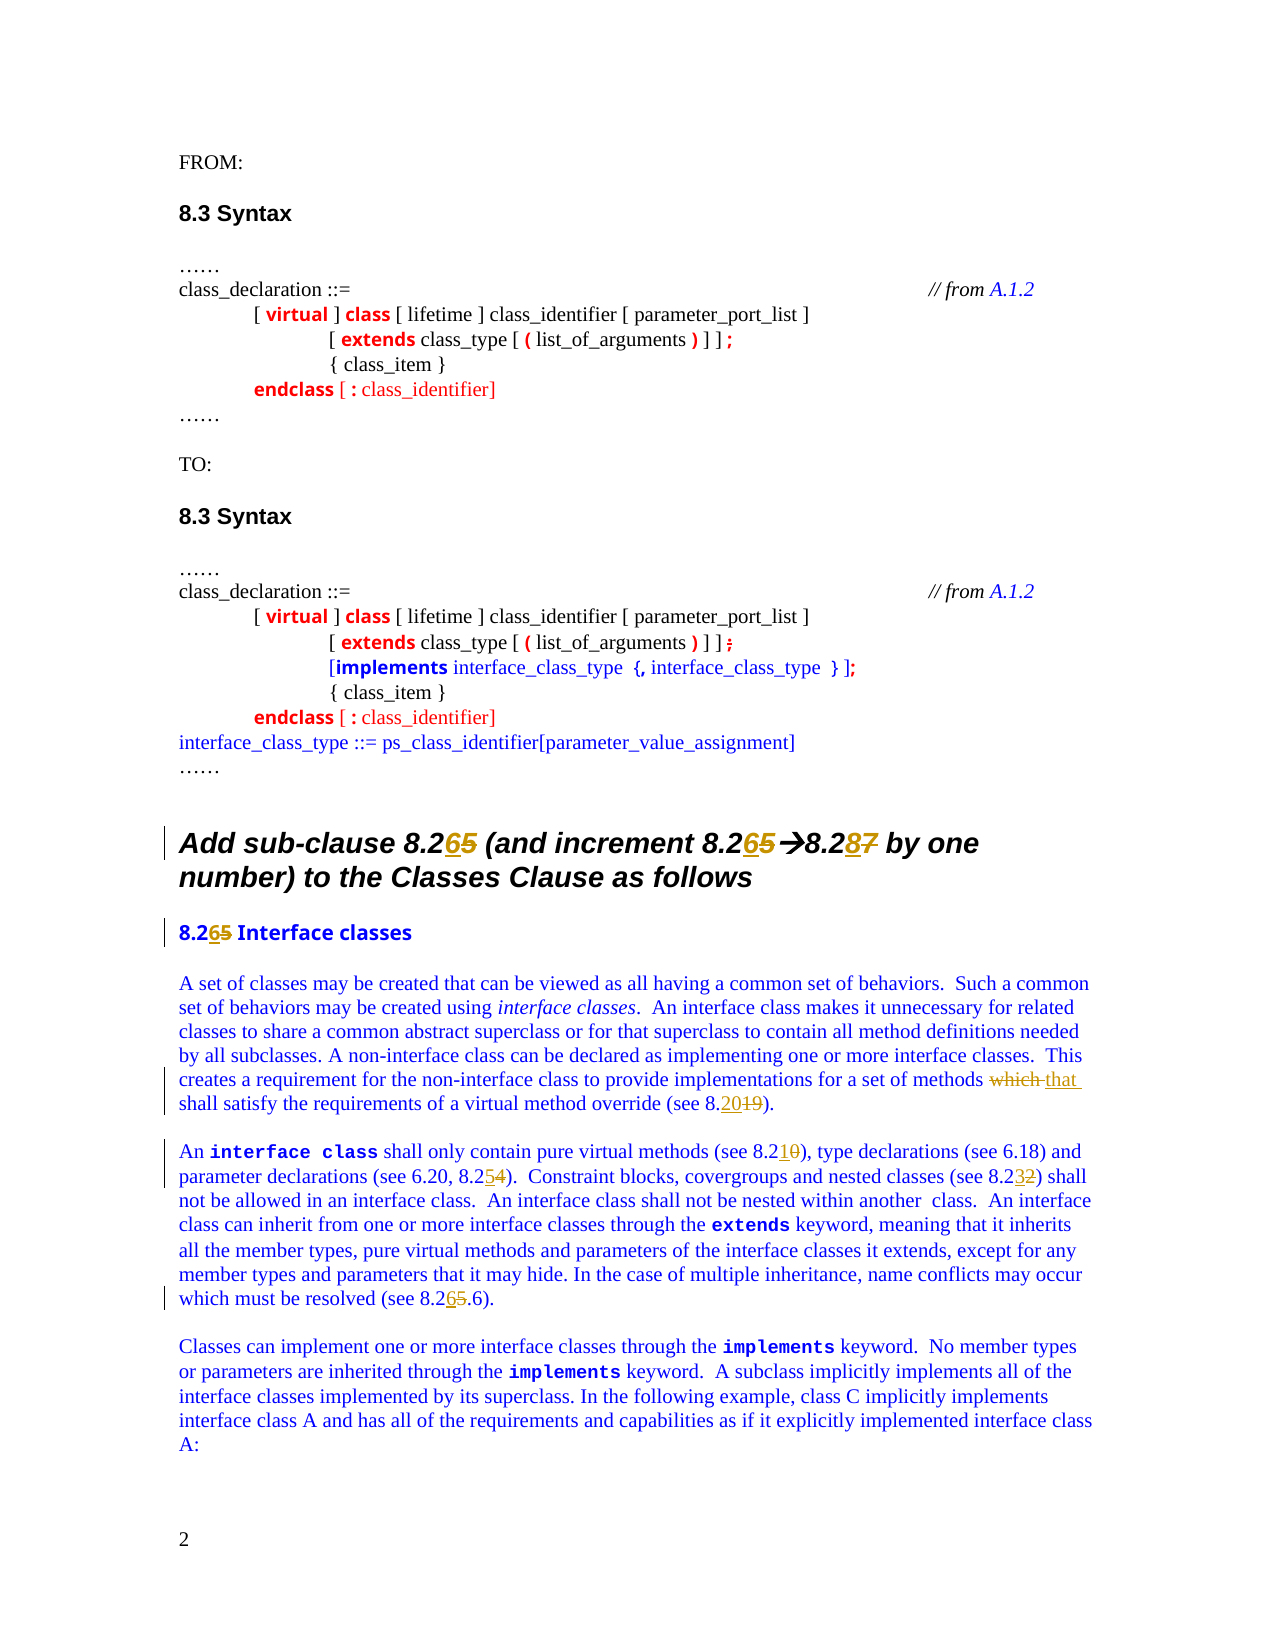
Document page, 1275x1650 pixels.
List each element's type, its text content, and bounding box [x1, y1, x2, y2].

text …… [178, 402, 1096, 426]
text [ virtual ] class [ lifetime ] class_identifier [ parameter_port_list ] [178, 301, 1096, 327]
text An interface class shall only contain pure virtual methods (see 8.2), type declarations (see 6.18) and parameter declarations (see 6.20, 8.2). Constraint blocks, covergroups and nested classes (see 8.2) shall not be allowed in an interface class. An interface class shall not be nested within another class. An interface class can inherit from one or more interface classes through the extends keyword, meaning that it inherits all the member types, pure virtual methods and parameters of the interface classes it extends, except for any member types and parameters that it may hide. In the case of multiple inheritance, name conflicts may occur which must be resolved (see 8.2.6). [178, 1139, 1096, 1310]
text [implements interface_class_type {, interface_class_type } ]; [253, 654, 1096, 680]
text endclass [ : class_identifier] [178, 376, 1096, 402]
subtitle Add sub-clause 8.2 (and increment 8.28.2 by one number) to the Classes Clause as follows [178, 826, 1096, 893]
text …… [178, 555, 1096, 579]
text 8.2 Interface classes [178, 918, 1096, 947]
text { class_item } [178, 680, 1096, 704]
text [ extends class_type [ ( list_of_arguments ) ] ] ; [253, 629, 1096, 654]
text 8.3 Syntax [178, 503, 1096, 529]
text interface_class_type ::= ps_class_identifier[parameter_value_assignment] [178, 730, 1096, 754]
text TO: [178, 452, 1096, 476]
text { class_item } [178, 352, 1096, 376]
text endclass [ : class_identifier] [178, 704, 1096, 730]
text 8.3 Syntax [178, 200, 1096, 227]
text class_declaration ::= // from A.1.2 [178, 277, 1096, 301]
text [ extends class_type [ ( list_of_arguments ) ] ] ; [253, 327, 1096, 352]
text …… [178, 754, 1096, 778]
text class_declaration ::= // from A.1.2 [178, 579, 1096, 603]
text A set of classes may be created that can be viewed as all having a common set of behaviors. Such a common set of behaviors may be created using interface classes. An interface class makes it unnecessary for related classes to share a common abstract superclass or for that superclass to contain all method definitions needed by all subclasses. A non-interface class can be declared as implementing one or more interface classes. This creates a requirement for the non-interface class to provide implementations for a set of methods shall satisfy the requirements of a virtual method override (see 8.). [178, 971, 1096, 1115]
text FROM: [178, 150, 1096, 174]
text [ virtual ] class [ lifetime ] class_identifier [ parameter_port_list ] [178, 603, 1096, 629]
text …… [178, 253, 1096, 277]
text Classes can implement one or more interface classes through the implements keyword. No member types or parameters are inherited through the implements keyword. A subclass implicitly implements all of the interface classes implemented by its superclass. In the following example, class C implicitly implements interface class A and has all of the requirements and capabilities as if it explicitly implemented interface class A: [178, 1334, 1096, 1456]
